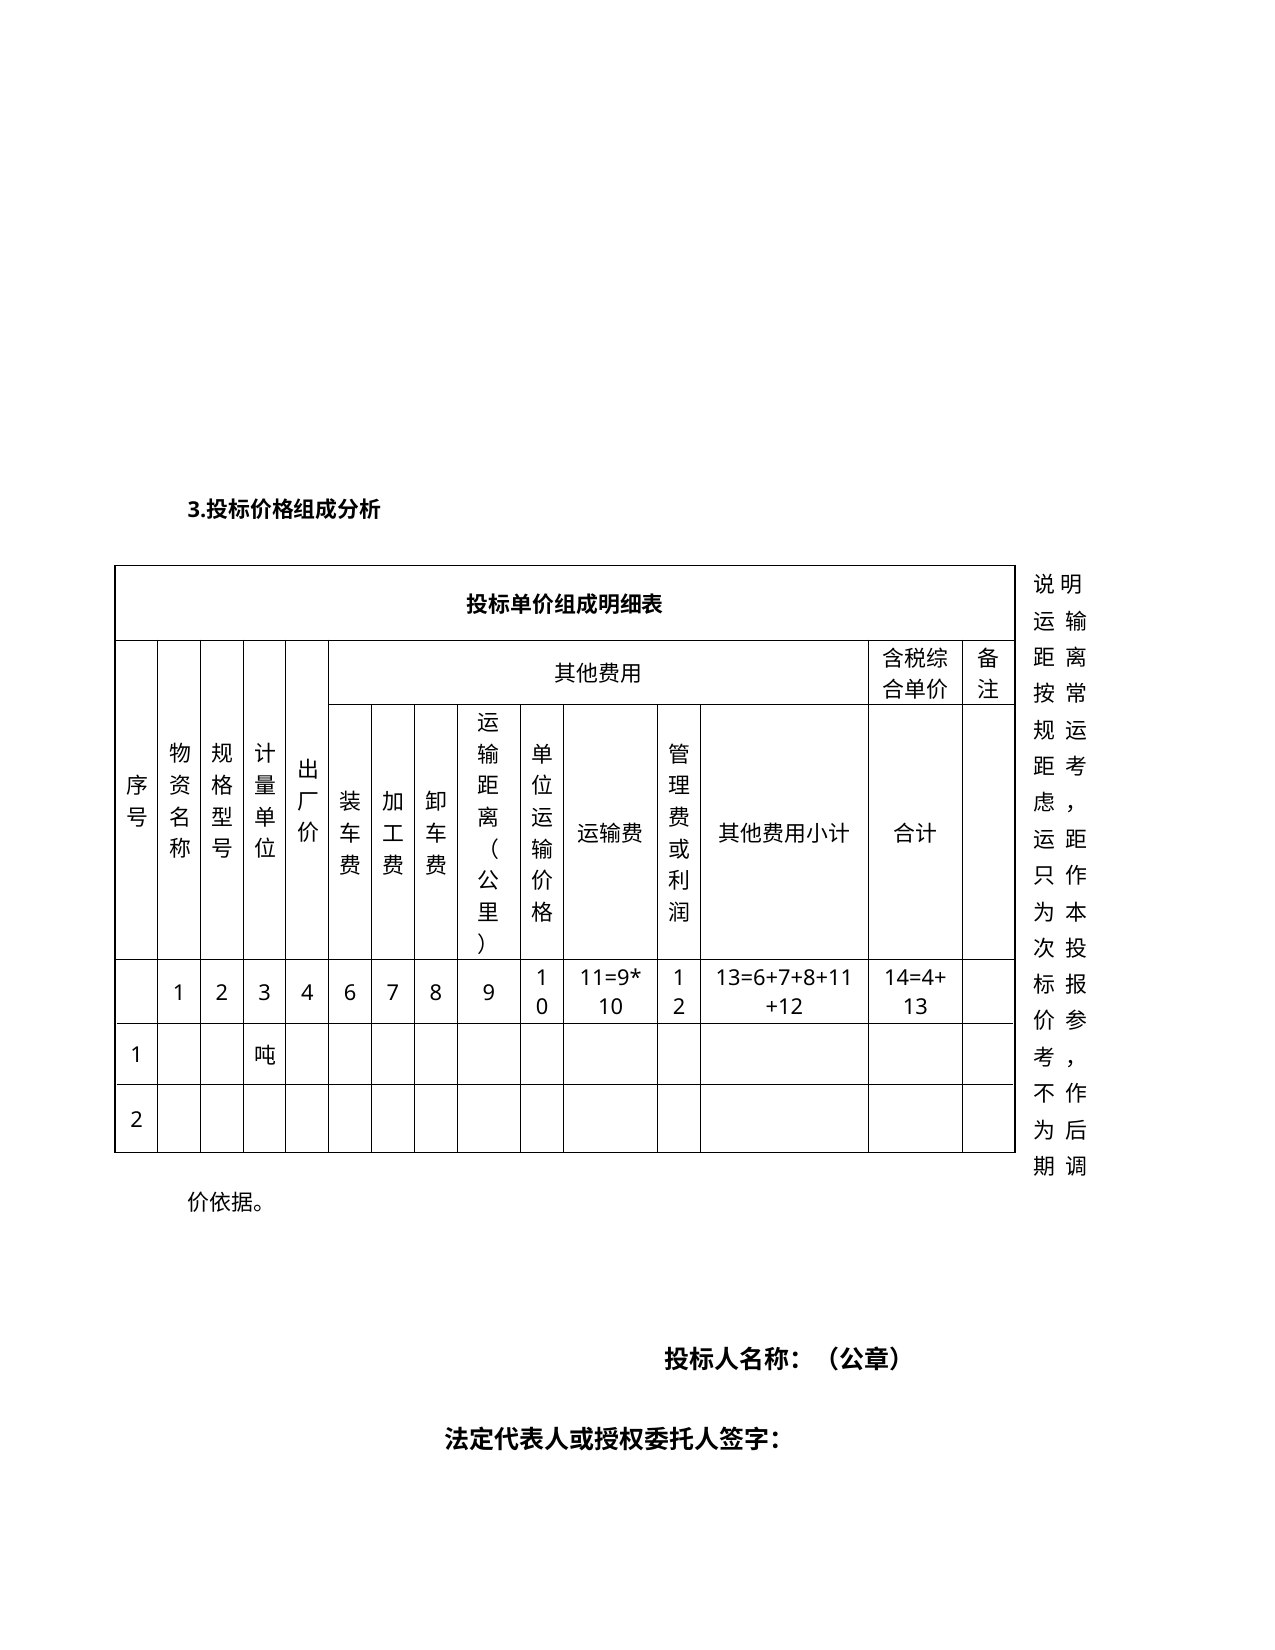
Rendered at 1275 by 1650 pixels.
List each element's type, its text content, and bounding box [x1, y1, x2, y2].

table_cell 8 [415, 960, 457, 1023]
table_cell 计量单位 [244, 641, 285, 958]
text 说明：运输距离按常规运距考虑，运距只作为本次投标报价参考，不作为后期调价依据。 [187, 567, 1087, 1217]
table_cell [201, 1085, 243, 1152]
table_cell [521, 1085, 563, 1152]
table_cell [963, 705, 1014, 958]
table_cell 运输距离（公里） [458, 705, 520, 958]
table_cell 2 [201, 960, 243, 1023]
table_cell [564, 1024, 657, 1084]
table_cell 3 [244, 960, 285, 1023]
table_cell 10 [521, 960, 563, 1023]
table_cell 规格型号 [201, 641, 243, 958]
table_cell 运输费 [564, 705, 657, 958]
table_cell 14=4+13 [869, 960, 962, 1023]
table_cell 加工费 [372, 705, 414, 958]
table_cell 出厂价 [286, 641, 328, 958]
table_cell 装车费 [329, 705, 371, 958]
table_cell [158, 1024, 200, 1084]
table_cell 物资名称 [158, 641, 200, 958]
table_cell [286, 1024, 328, 1084]
table_cell [963, 1084, 1014, 1152]
table_cell [658, 1024, 700, 1084]
table_cell 单位运输价格 [521, 705, 563, 958]
table_cell 合计 [869, 705, 962, 958]
table_cell 其他费用 [329, 641, 868, 704]
table_cell 11=9*10 [564, 960, 657, 1023]
table_cell 2 [116, 1085, 157, 1152]
table_cell 卸车费 [415, 705, 457, 958]
table_cell [701, 1024, 868, 1084]
table_cell [116, 960, 157, 1023]
table_cell [521, 1024, 563, 1084]
table_cell 12 [658, 960, 700, 1023]
table_cell [201, 1024, 243, 1084]
table_cell 6 [329, 960, 371, 1023]
table_cell [458, 1085, 520, 1152]
table_cell [415, 1024, 457, 1084]
table_cell [658, 1085, 700, 1152]
table_cell [701, 1085, 868, 1152]
table_cell [869, 1024, 962, 1084]
table_cell 4 [286, 960, 328, 1023]
table_cell 13=6+7+8+11+12 [701, 960, 868, 1023]
table_cell [244, 1085, 285, 1152]
table_cell [963, 1023, 1014, 1084]
text 3.投标价格组成分析 [187, 492, 1087, 523]
table_cell 9 [458, 960, 520, 1023]
table_cell [372, 1085, 414, 1152]
text 投标人名称：（公章） [187, 1339, 987, 1375]
table_header 投标单价组成明细表 [116, 566, 1014, 639]
table_cell [329, 1085, 371, 1152]
table_cell 7 [372, 960, 414, 1023]
table_cell [963, 960, 1014, 1023]
table_cell [415, 1085, 457, 1152]
table_cell [869, 1085, 962, 1152]
table_cell 1 [158, 960, 200, 1023]
table_cell [158, 1085, 200, 1152]
table_cell [329, 1024, 371, 1084]
table_cell 吨 [244, 1024, 285, 1084]
table_cell 含税综合单价 [869, 641, 962, 704]
table_cell 序号 [116, 641, 157, 958]
table_cell 其他费用小计 [701, 705, 868, 958]
table_cell [458, 1024, 520, 1084]
table_cell 1 [116, 1024, 157, 1084]
text 法定代表人或授权委托人签字： [187, 1420, 962, 1456]
table_cell [564, 1085, 657, 1152]
table_cell [372, 1024, 414, 1084]
table_cell 备注 [963, 641, 1014, 704]
table_cell [286, 1085, 328, 1152]
table_cell 管理费或利润 [658, 705, 700, 958]
